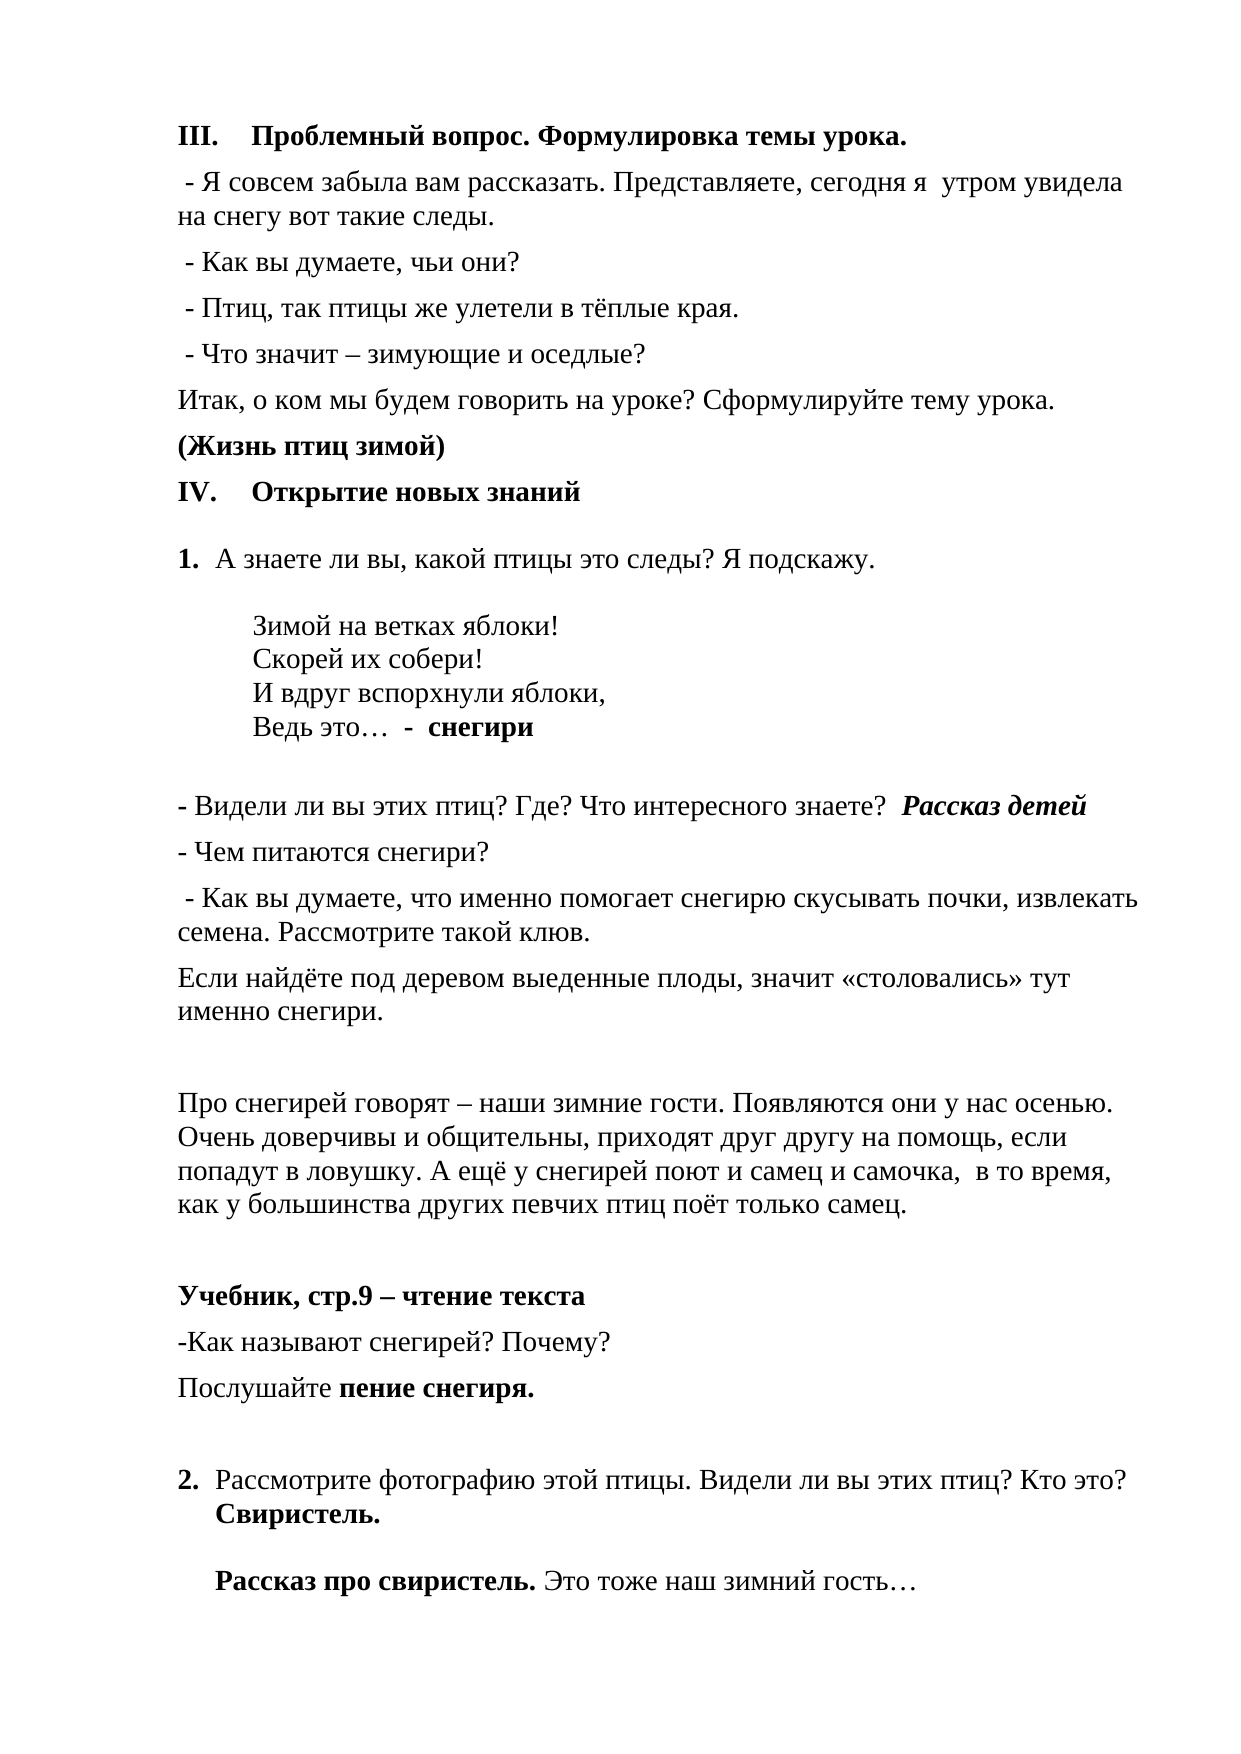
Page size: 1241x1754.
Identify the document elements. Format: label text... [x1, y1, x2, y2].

text - Как вы думаете, что именно помогает снегирю скусывать почки, извлекать семена. Рассмотрите такой клюв. [177, 880, 1152, 947]
text - Чем питаются снегири? [177, 834, 1152, 868]
text - Видели ли вы этих птиц? Где? Что интересного знаете? Рассказ детей [177, 788, 1152, 822]
text Послушайте пение снегиря. [177, 1370, 1152, 1404]
text (Жизнь птиц зимой) [177, 428, 1152, 461]
text Про снегирей говорят – наши зимние гости. Появляются они у нас осенью. Очень доверчивы и общительны, приходят друг другу на помощь, если попадут в ловушку. А ещё у снегирей поют и самец и самочка, в то время, как у большинства других певчих птиц поёт только самец. [177, 1086, 1152, 1220]
list Открытие новых знаний [177, 474, 1152, 507]
text - Я совсем забыла вам рассказать. Представляете, сегодня я утром увидела на снегу вот такие следы. [177, 164, 1152, 231]
text -Как называют снегирей? Почему? [177, 1324, 1152, 1358]
text - Как вы думаете, чьи они? [177, 244, 1152, 277]
text Учебник, стр.9 – чтение текста [177, 1278, 1152, 1312]
text - Птиц, так птицы же улетели в тёплые края. [177, 290, 1152, 323]
text Итак, о ком мы будем говорить на уроке? Сформулируйте тему урока. [177, 382, 1152, 415]
list А знаете ли вы, какой птицы это следы? Я подскажу. [177, 541, 1152, 574]
list Зимой на ветках яблоки! Скорей их собери! И вдруг вспорхнули яблоки, Ведь это… - снегири [252, 608, 1152, 742]
list Проблемный вопрос. Формулировка темы урока. [177, 118, 1152, 152]
list Рассказ про свиристель. Это тоже наш зимний гость… [215, 1563, 1152, 1597]
list Рассмотрите фотографию этой птицы. Видели ли вы этих птиц? Кто это? Свиристель. [177, 1462, 1152, 1529]
text Если найдёте под деревом выеденные плоды, значит «столовались» тут именно снегири. [177, 960, 1152, 1027]
text - Что значит – зимующие и оседлые? [177, 336, 1152, 369]
